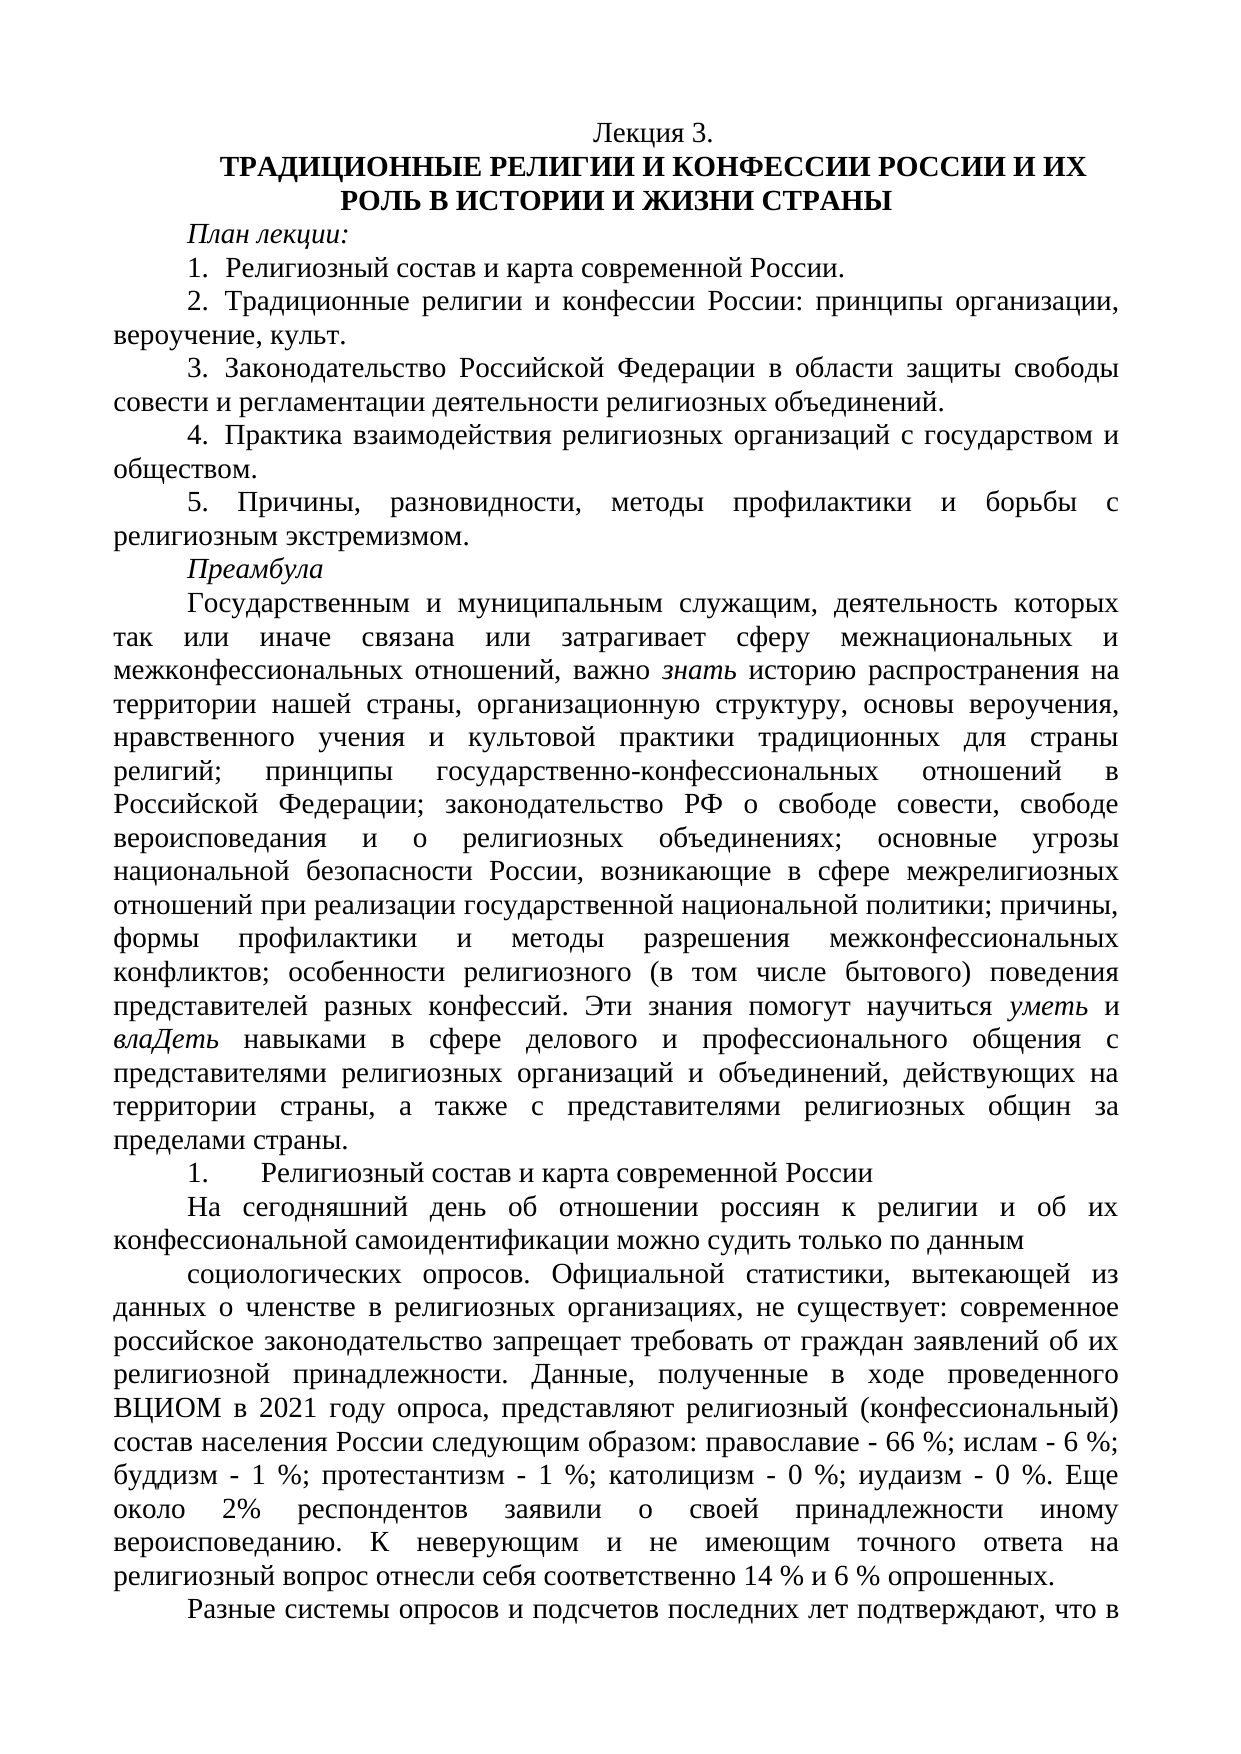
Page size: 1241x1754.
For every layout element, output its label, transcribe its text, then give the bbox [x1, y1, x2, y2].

text ТРАДИЦИОННЫЕ РЕЛИГИИ И КОНФЕССИИ РОССИИ И ИХ РОЛЬ В ИСТОРИИ И ЖИЗНИ СТРАНЫ [113, 149, 1120, 216]
list Практика взаимодействия религиозных организаций с государством и обществом. [113, 417, 1120, 484]
list Законодательство Российской Федерации в области защиты свободы совести и регламентации деятельности религиозных объединений. [113, 350, 1120, 417]
text На сегодняшний день об отношении россиян к религии и об их конфессиональной самоидентификации можно судить только по данным [113, 1189, 1120, 1256]
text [113, 1591, 1120, 1625]
text План лекции: [113, 216, 1120, 250]
text Лекция 3. [113, 116, 1120, 149]
list Причины, разновидности, методы профилактики и борьбы с религиозным экстремизмом. [113, 484, 1120, 552]
list Традиционные религии и конфессии России: принципы организации, вероучение, культ. [113, 283, 1120, 350]
list Религиозный состав и карта современной России. [113, 250, 1120, 283]
text Государственным и муниципальным служащим, деятельность которых так или иначе связана или затрагивает сферу межнациональных и межконфессиональных отношений, важно знать историю распространения на территории нашей страны, организационную структуру, основы вероучения, нравственного учения и культовой практики традиционных для страны религий; принципы государственно-конфессиональных отношений в Российской Федерации; законодательство РФ о свободе совести, свободе вероисповедания и о религиозных объединениях; основные угрозы национальной безопасности России, возникающие в сфере межрелигиозных отношений при реализации государственной национальной политики; причины, формы профилактики и методы разрешения межконфессиональных конфликтов; особенности религиозного (в том числе бытового) поведения представителей разных конфессий. Эти знания помогут научиться уметь и влаДеть навыками в сфере делового и профессионального общения с представителями религиозных организаций и объединений, действующих на территории страны, а также с представителями религиозных общин за пределами страны. [113, 585, 1120, 1155]
text Преамбула [113, 552, 1120, 585]
list Религиозный состав и карта современной России [113, 1155, 1120, 1189]
text социологических опросов. Официальной статистики, вытекающей из данных о членстве в религиозных организациях, не существует: современное российское законодательство запрещает требовать от граждан заявлений об их религиозной принадлежности. Данные, полученные в ходе проведенного ВЦИОМ в 2021 году опроса, представляют религиозный (конфессиональный) состав населения России следующим образом: православие - 66 %; ислам - 6 %; буддизм - 1 %; протестантизм - 1 %; католицизм - 0 %; иудаизм - 0 %. Еще около 2% респондентов заявили о своей принадлежности иному вероисповеданию. К неверующим и не имеющим точного ответа на религиозный вопрос отнесли себя соответственно 14 % и 6 % опрошенных. [113, 1256, 1120, 1591]
